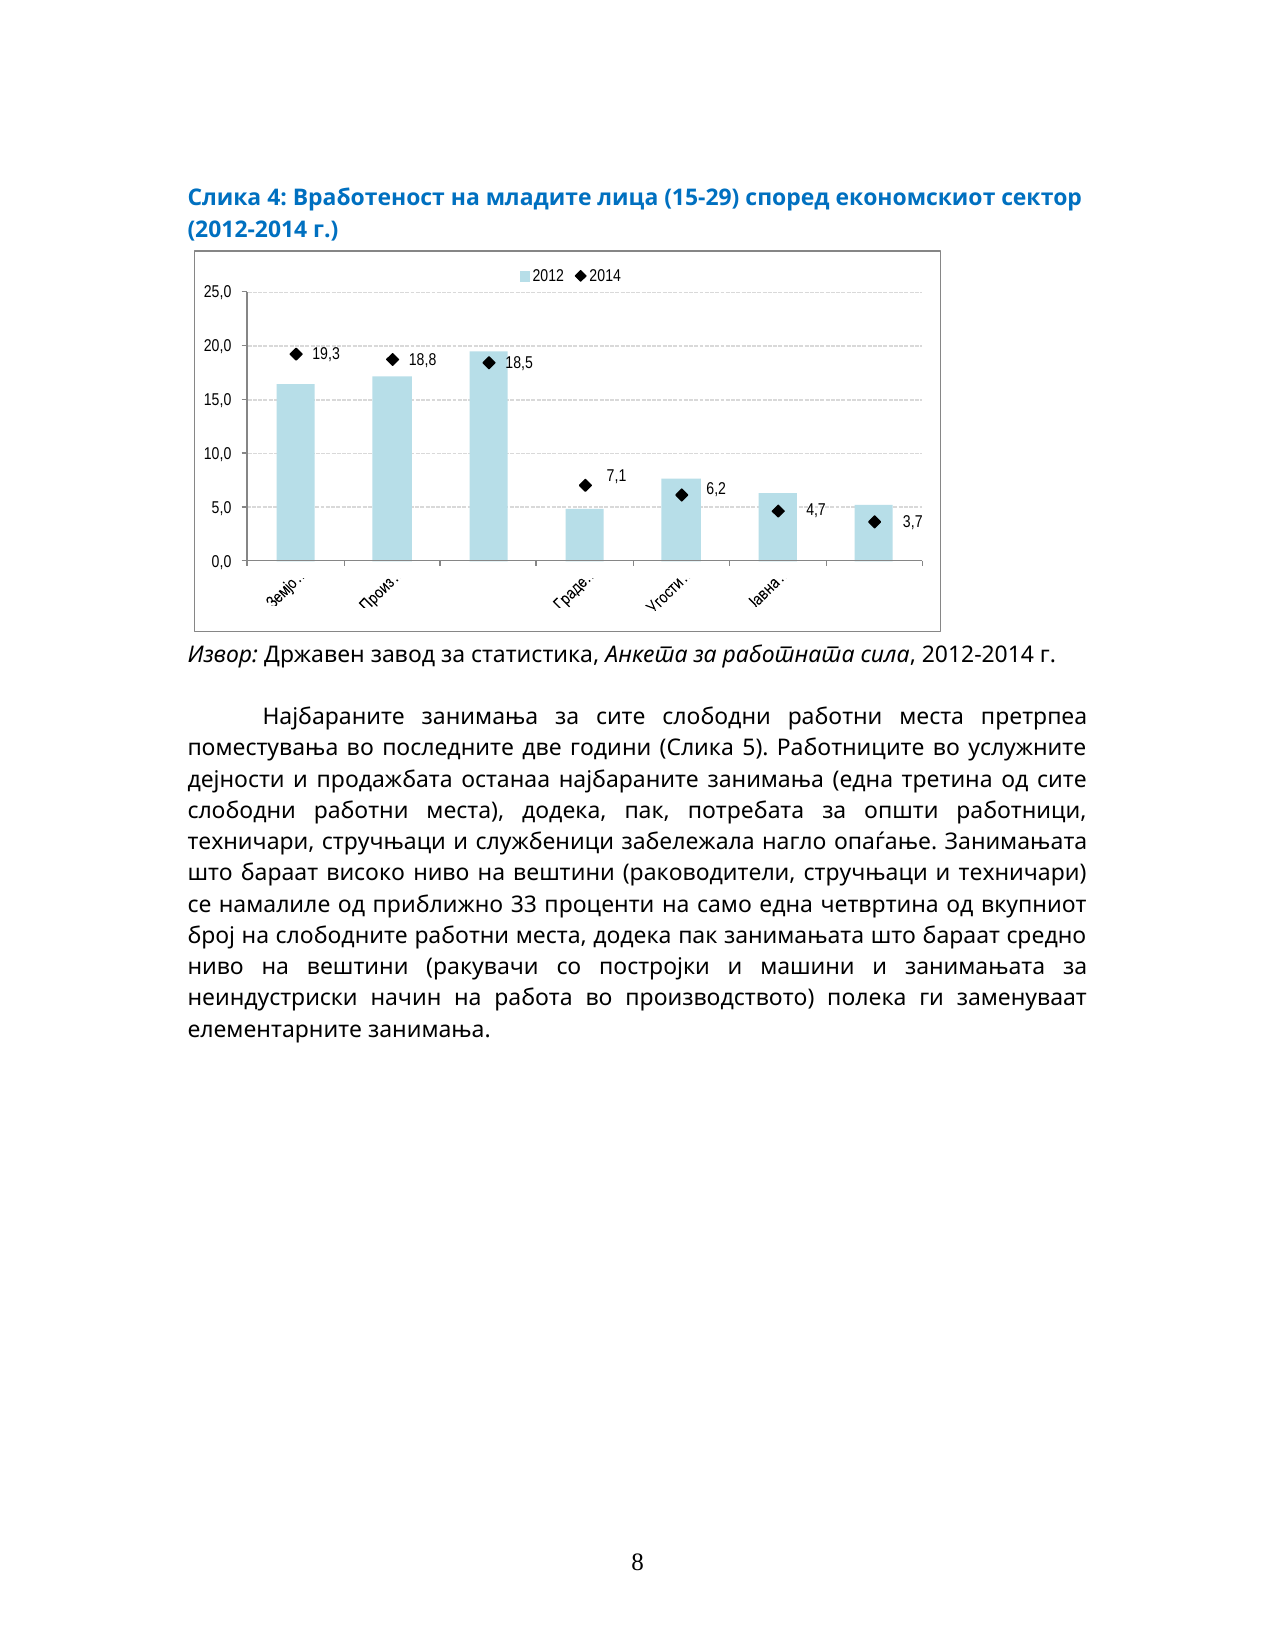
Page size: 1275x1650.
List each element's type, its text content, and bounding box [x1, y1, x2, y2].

text Слика 4: Вработеност на младите лица (15-29) според економскиот сектор (2012-2014 г.) [187, 181, 1088, 244]
text Најбараните занимања за сите слободни работни места претрпеа поместувања во последните две години (Слика 5). Работниците во услужните дејности и продажбата останаа најбараните занимања (една третина од сите слободни работни места), додека, пак, потребата за општи работници, техничари, стручњаци и службеници забележала нагло опаѓање. Занимањата што бараат високо ниво на вештини (раководители, стручњаци и техничари) се намалиле од приближно 33 проценти на само една четвртина од вкупниот број на слободните работни места, додека пак занимањата што бараат средно ниво на вештини (ракувачи со постројки и машини и занимањата за неиндустриски начин на работа во производството) полека ги заменуваат елементарните занимања. [187, 700, 1088, 1044]
text Извор: Државен завод за статистика, Анкета за работната сила, 2012-2014 г. [187, 638, 1088, 669]
